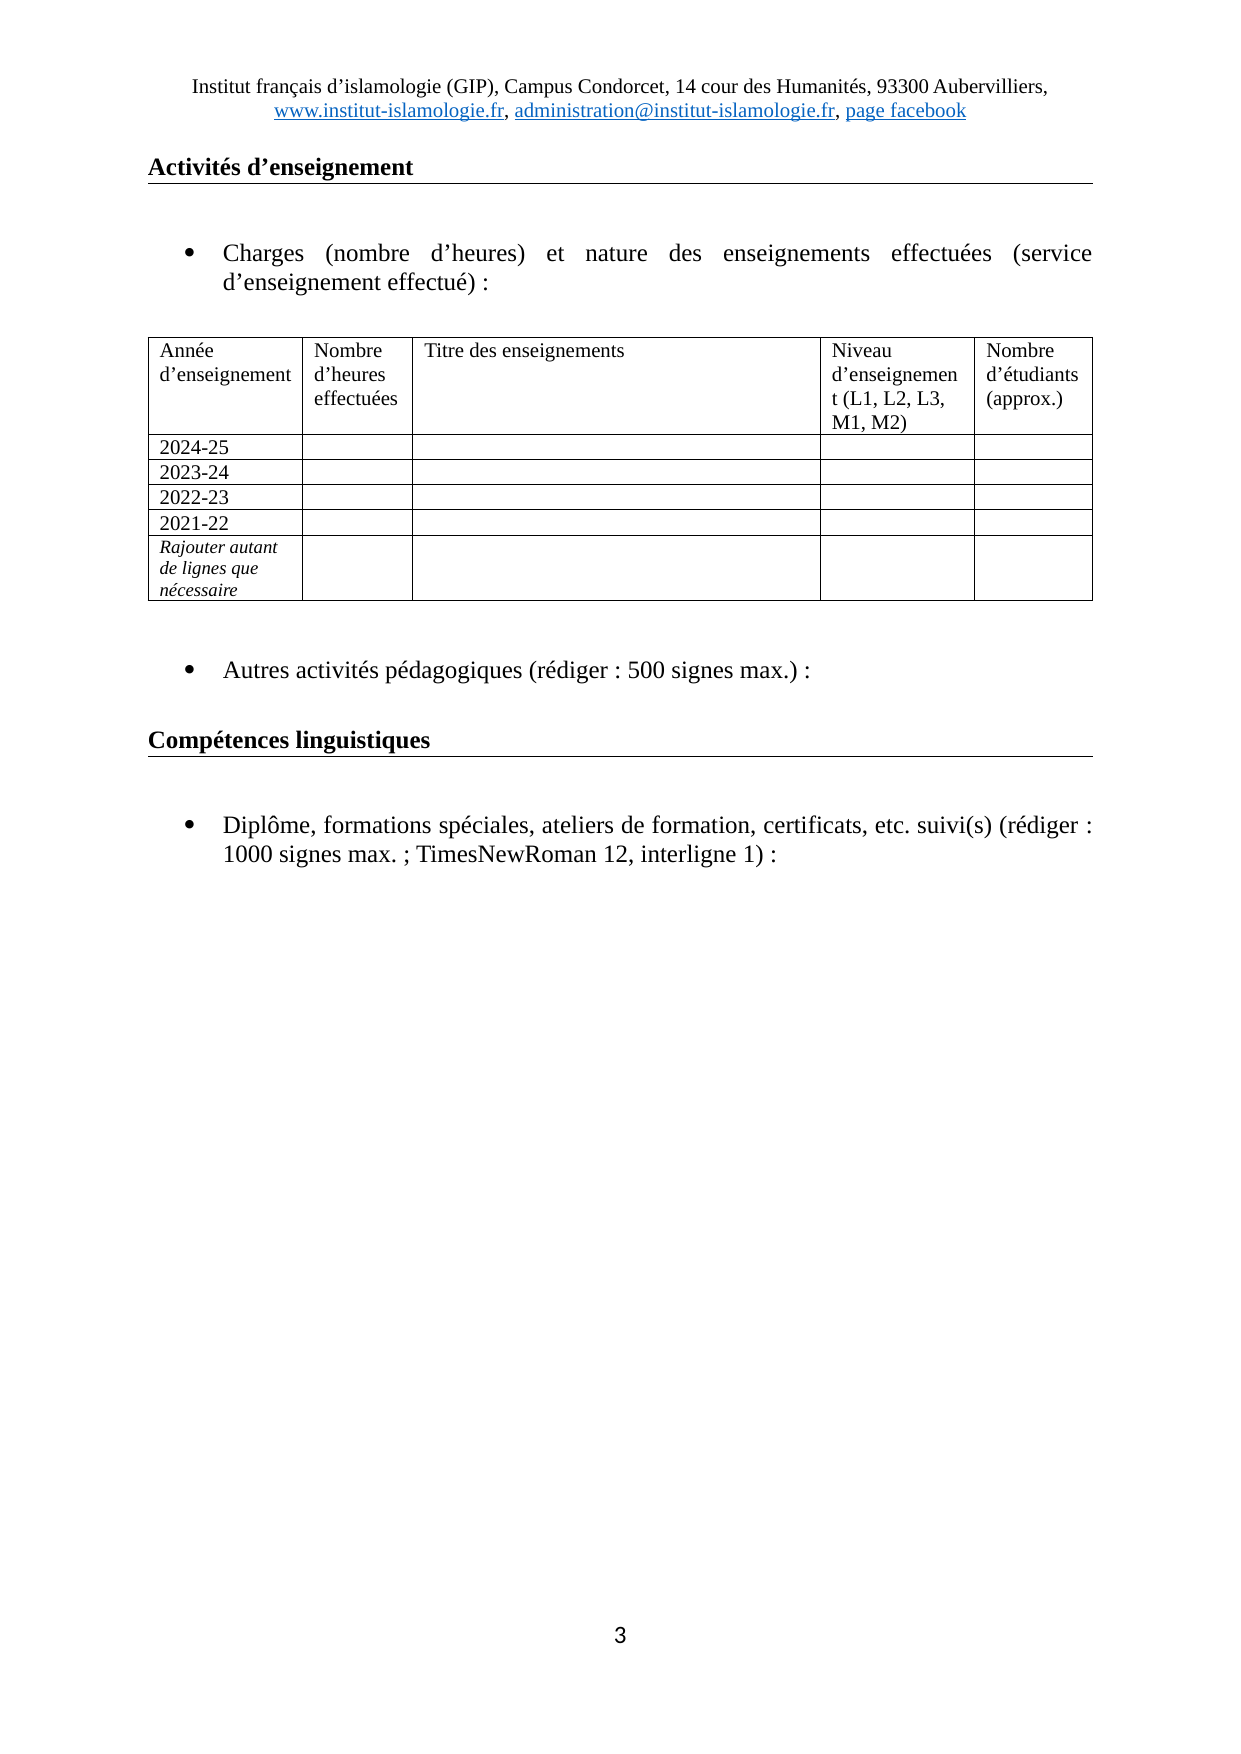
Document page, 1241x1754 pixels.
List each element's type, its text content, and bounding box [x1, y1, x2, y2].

table_cell 2023-24 [149, 460, 302, 484]
list Diplôme, formations spéciales, ateliers de formation, certificats, etc. suivi(s) (rédiger : 1000 signes max. ; TimesNewRoman 12, interligne 1) : [185, 811, 1093, 868]
table_header Année d’enseignement [149, 338, 302, 434]
text Compétences linguistiques [148, 725, 1093, 756]
table_header Nombre d’étudiants (approx.) [975, 338, 1092, 434]
table_cell [821, 435, 974, 459]
table_cell [975, 435, 1092, 459]
table_cell [821, 536, 974, 600]
table_cell [975, 460, 1092, 484]
table_cell [303, 435, 412, 459]
table_cell [975, 485, 1092, 509]
table_cell [303, 485, 412, 509]
table_cell [413, 460, 820, 484]
table_cell [303, 510, 412, 534]
table_cell 2022-23 [149, 485, 302, 509]
table_header Niveau d’enseignement (L1, L2, L3, M1, M2) [821, 338, 974, 434]
table_header Nombre d’heures effectuées [303, 338, 412, 434]
list Charges (nombre d’heures) et nature des enseignements effectuées (service d’enseignement effectué) : [185, 238, 1093, 296]
table_cell [413, 435, 820, 459]
table_cell 2024-25 [149, 435, 302, 459]
table_cell [413, 510, 820, 534]
table_cell [975, 536, 1092, 600]
table_cell [975, 510, 1092, 534]
table_cell [303, 536, 412, 600]
table_cell [821, 485, 974, 509]
table_cell [303, 460, 412, 484]
table_cell [821, 460, 974, 484]
table_cell [821, 510, 974, 534]
list Autres activités pédagogiques (rédiger : 500 signes max.) : [185, 655, 1093, 684]
table_header Titre des enseignements [413, 338, 820, 434]
table_cell [413, 485, 820, 509]
table_cell Rajouter autant de lignes que nécessaire [149, 536, 302, 600]
text Activités d’enseignement [148, 152, 1093, 183]
table_cell [413, 536, 820, 600]
table_cell 2021-22 [149, 510, 302, 534]
